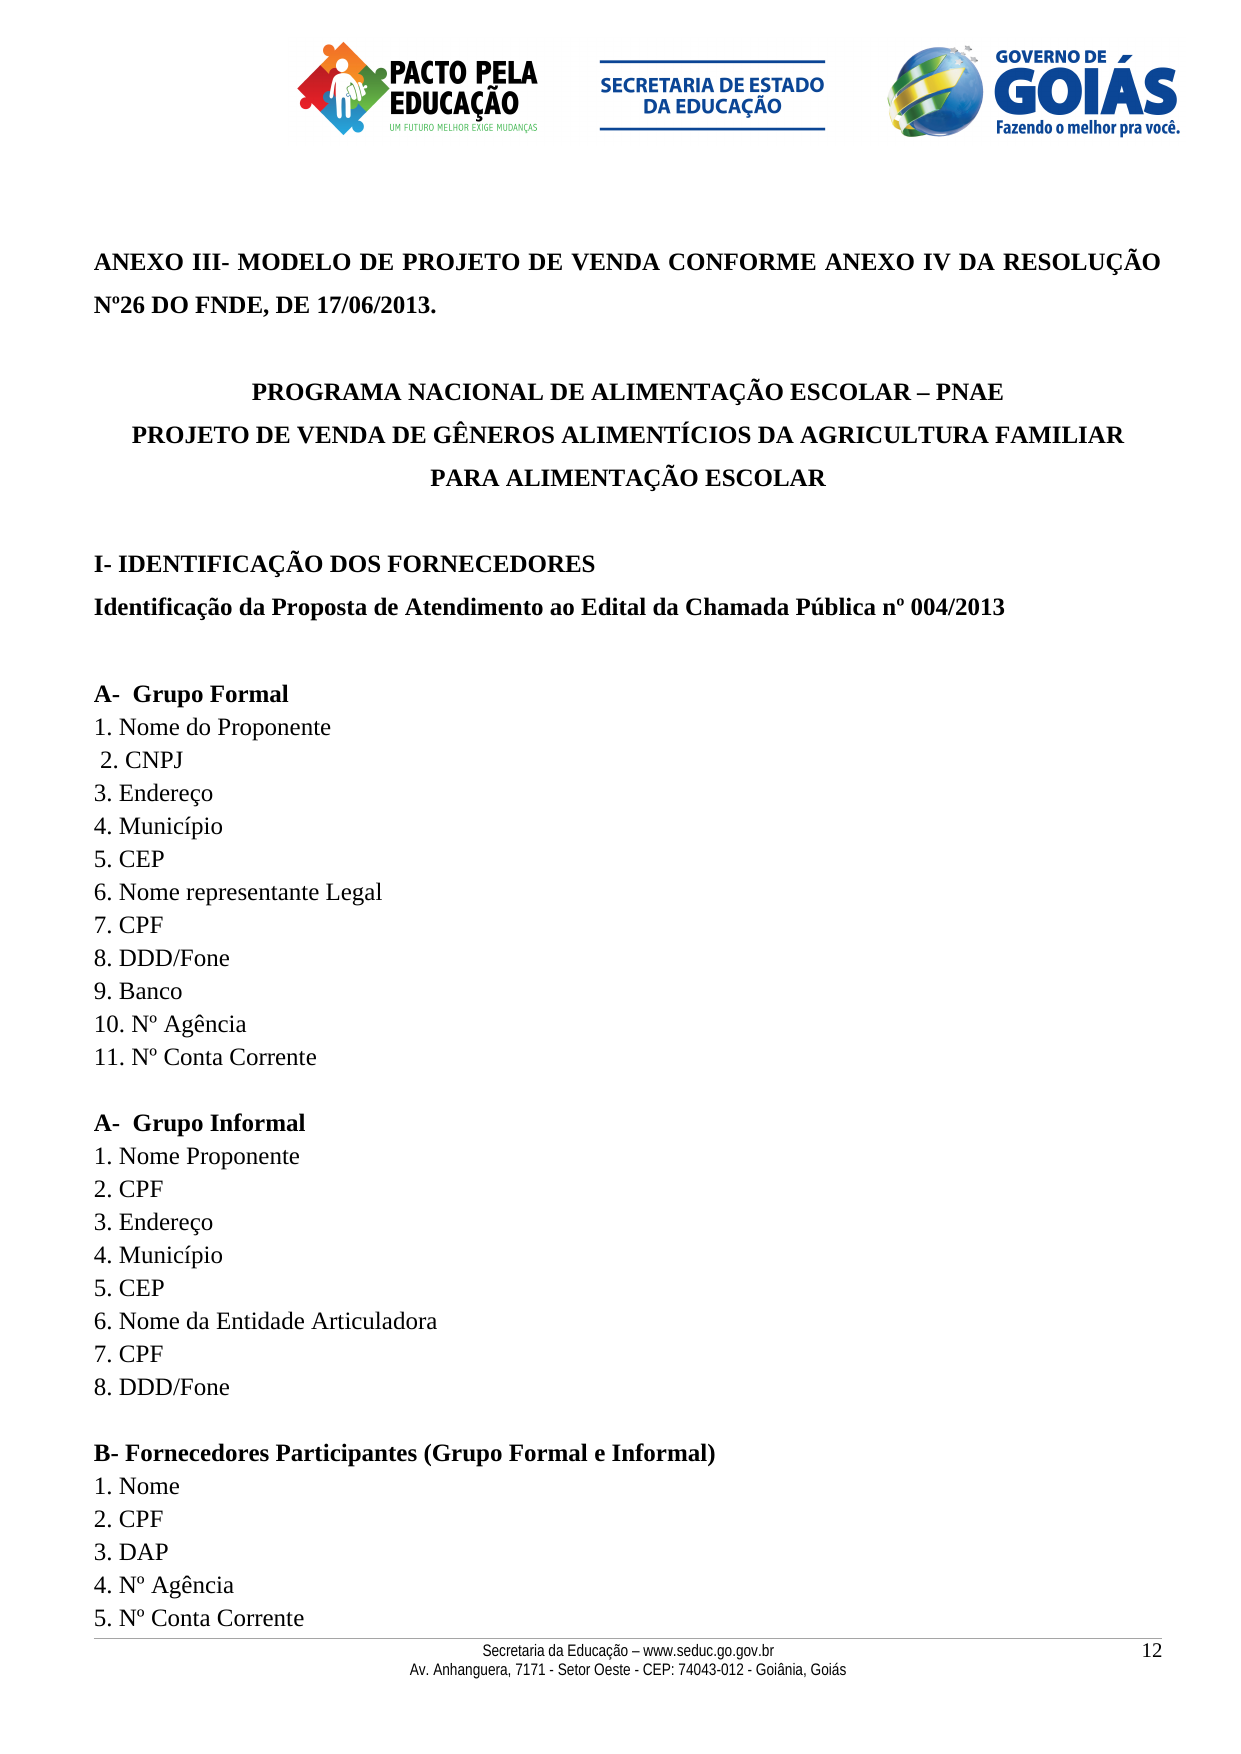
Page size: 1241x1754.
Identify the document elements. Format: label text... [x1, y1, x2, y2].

text ANEXO III- MODELO DE PROJETO DE VENDA CONFORME ANEXO IV DA RESOLUÇÃO Nº26 DO FNDE, DE 17/06/2013. [94, 247, 1162, 319]
text PROJETO DE VENDA DE GÊNEROS ALIMENTÍCIOS DA AGRICULTURA FAMILIAR PARA ALIMENTAÇÃO ESCOLAR [94, 420, 1162, 492]
text 4. Nº Agência [94, 1570, 1162, 1599]
text 7. CPF [94, 1339, 1162, 1368]
text 3. Endereço [94, 1207, 1162, 1236]
text I- IDENTIFICAÇÃO DOS FORNECEDORES [94, 549, 1162, 578]
text 6. Nome representante Legal [94, 877, 1162, 906]
picture [288, 37, 1187, 146]
text B- Fornecedores Participantes (Grupo Formal e Informal) [94, 1438, 1162, 1467]
text 8. DDD/Fone [94, 1372, 1162, 1401]
text 1. Nome Proponente [94, 1141, 1162, 1170]
text 3. DAP [94, 1537, 1162, 1566]
text 8. DDD/Fone [94, 943, 1162, 972]
text 5. CEP [94, 844, 1162, 872]
text A- Grupo Informal [94, 1108, 1162, 1137]
text 6. Nome da Entidade Articuladora [94, 1306, 1162, 1335]
text 7. CPF [94, 910, 1162, 938]
text 4. Município [94, 811, 1162, 839]
text 5. CEP [94, 1273, 1162, 1302]
text 11. Nº Conta Corrente [94, 1042, 1162, 1071]
text 3. Endereço [94, 778, 1162, 806]
text 10. Nº Agência [94, 1009, 1162, 1038]
text A- Grupo Formal [94, 679, 1162, 707]
text 5. Nº Conta Corrente [94, 1603, 1162, 1632]
text PROGRAMA NACIONAL DE ALIMENTAÇÃO ESCOLAR – PNAE [94, 377, 1162, 406]
text Identificação da Proposta de Atendimento ao Edital da Chamada Pública nº 004/2013 [94, 592, 1162, 621]
text 2. CPF [94, 1504, 1162, 1533]
text 2. CPF [94, 1174, 1162, 1203]
text 1. Nome do Proponente [94, 712, 1162, 740]
text 2. CNPJ [94, 745, 1162, 773]
text 4. Município [94, 1240, 1162, 1269]
text 9. Banco [94, 976, 1162, 1004]
text 1. Nome [94, 1471, 1162, 1500]
